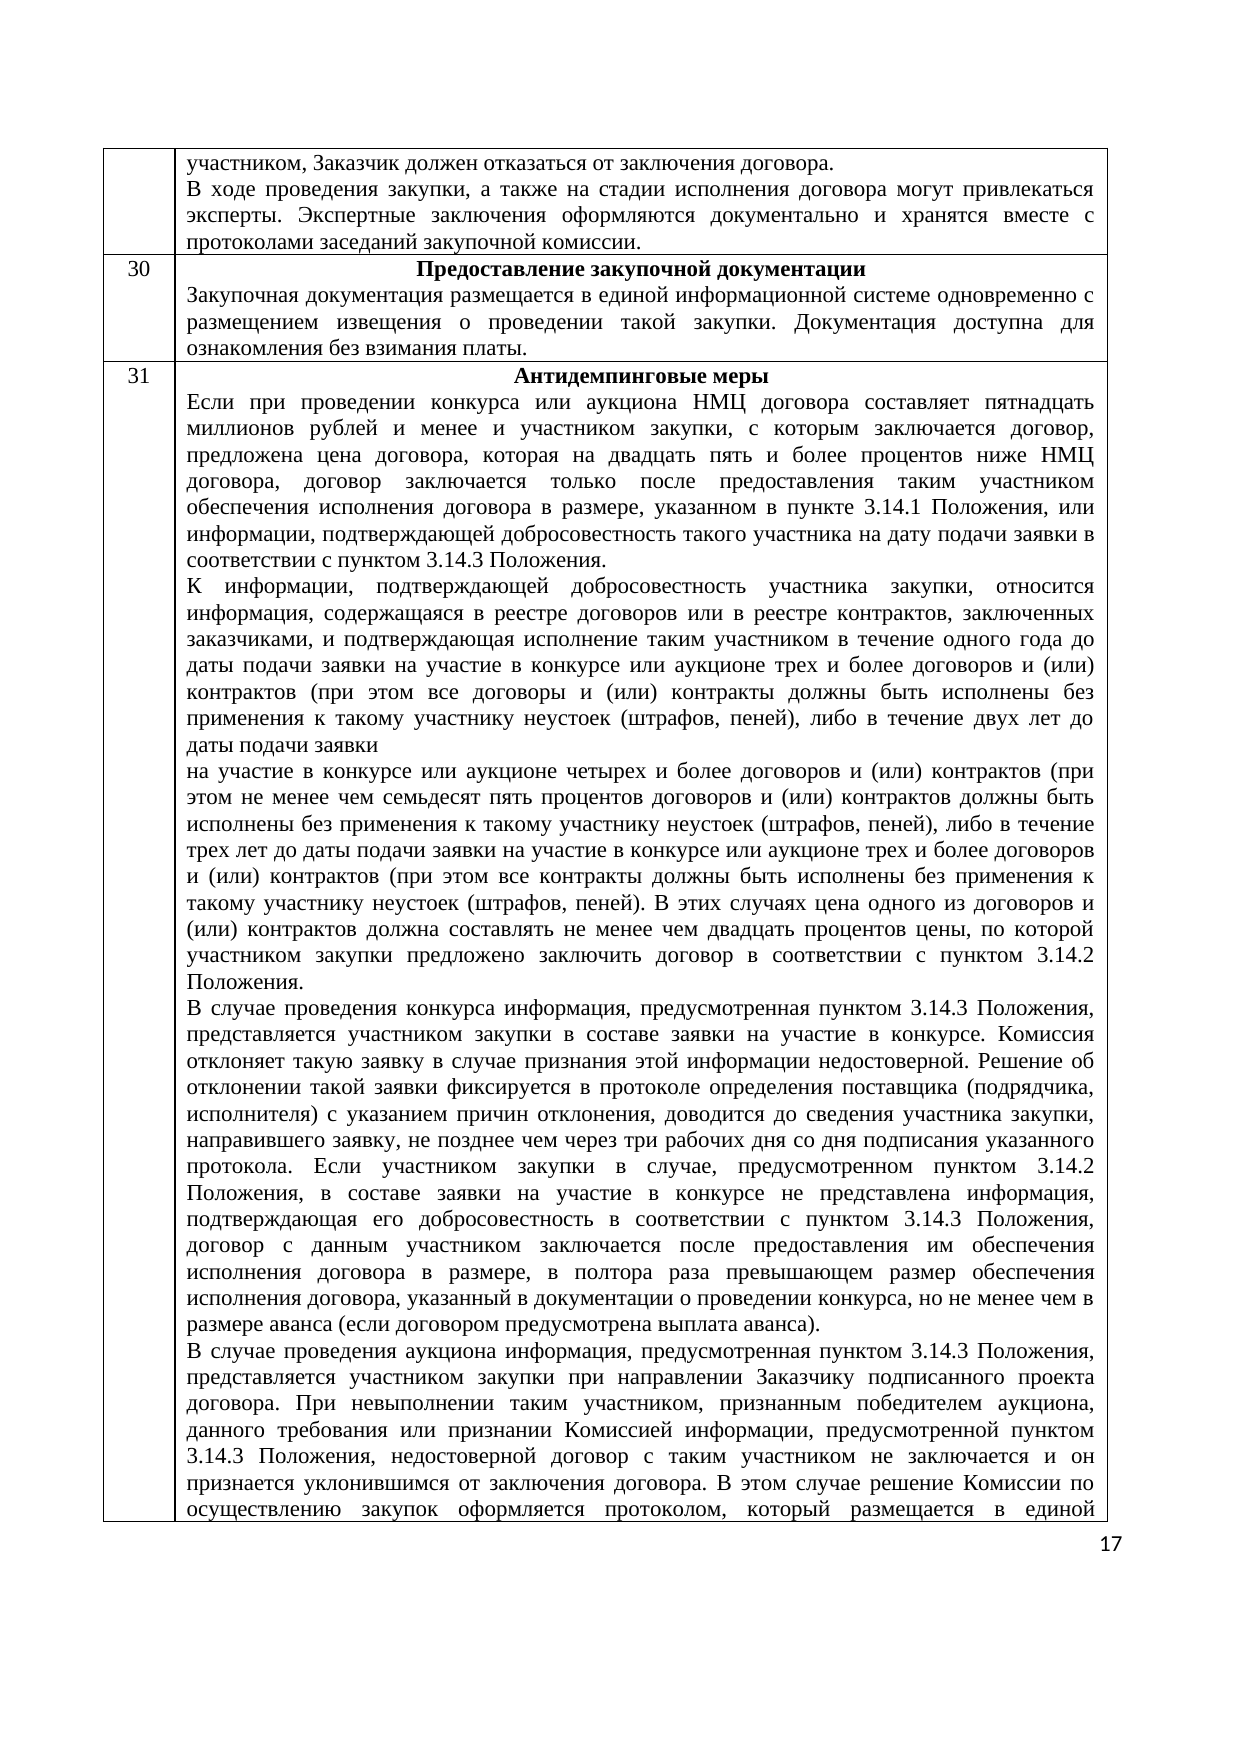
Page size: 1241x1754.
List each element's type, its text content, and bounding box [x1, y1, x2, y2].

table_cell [176, 362, 1107, 1521]
table_cell Предоставление закупочной документации Закупочная документация размещается в единой информационной системе одновременно с размещением извещения о проведении такой закупки. Документация доступна для ознакомления без взимания платы. [176, 255, 1107, 361]
table_cell 29 [104, 149, 174, 254]
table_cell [176, 149, 1107, 254]
table_cell 31 [104, 362, 174, 1521]
table_cell 30 [104, 255, 174, 361]
